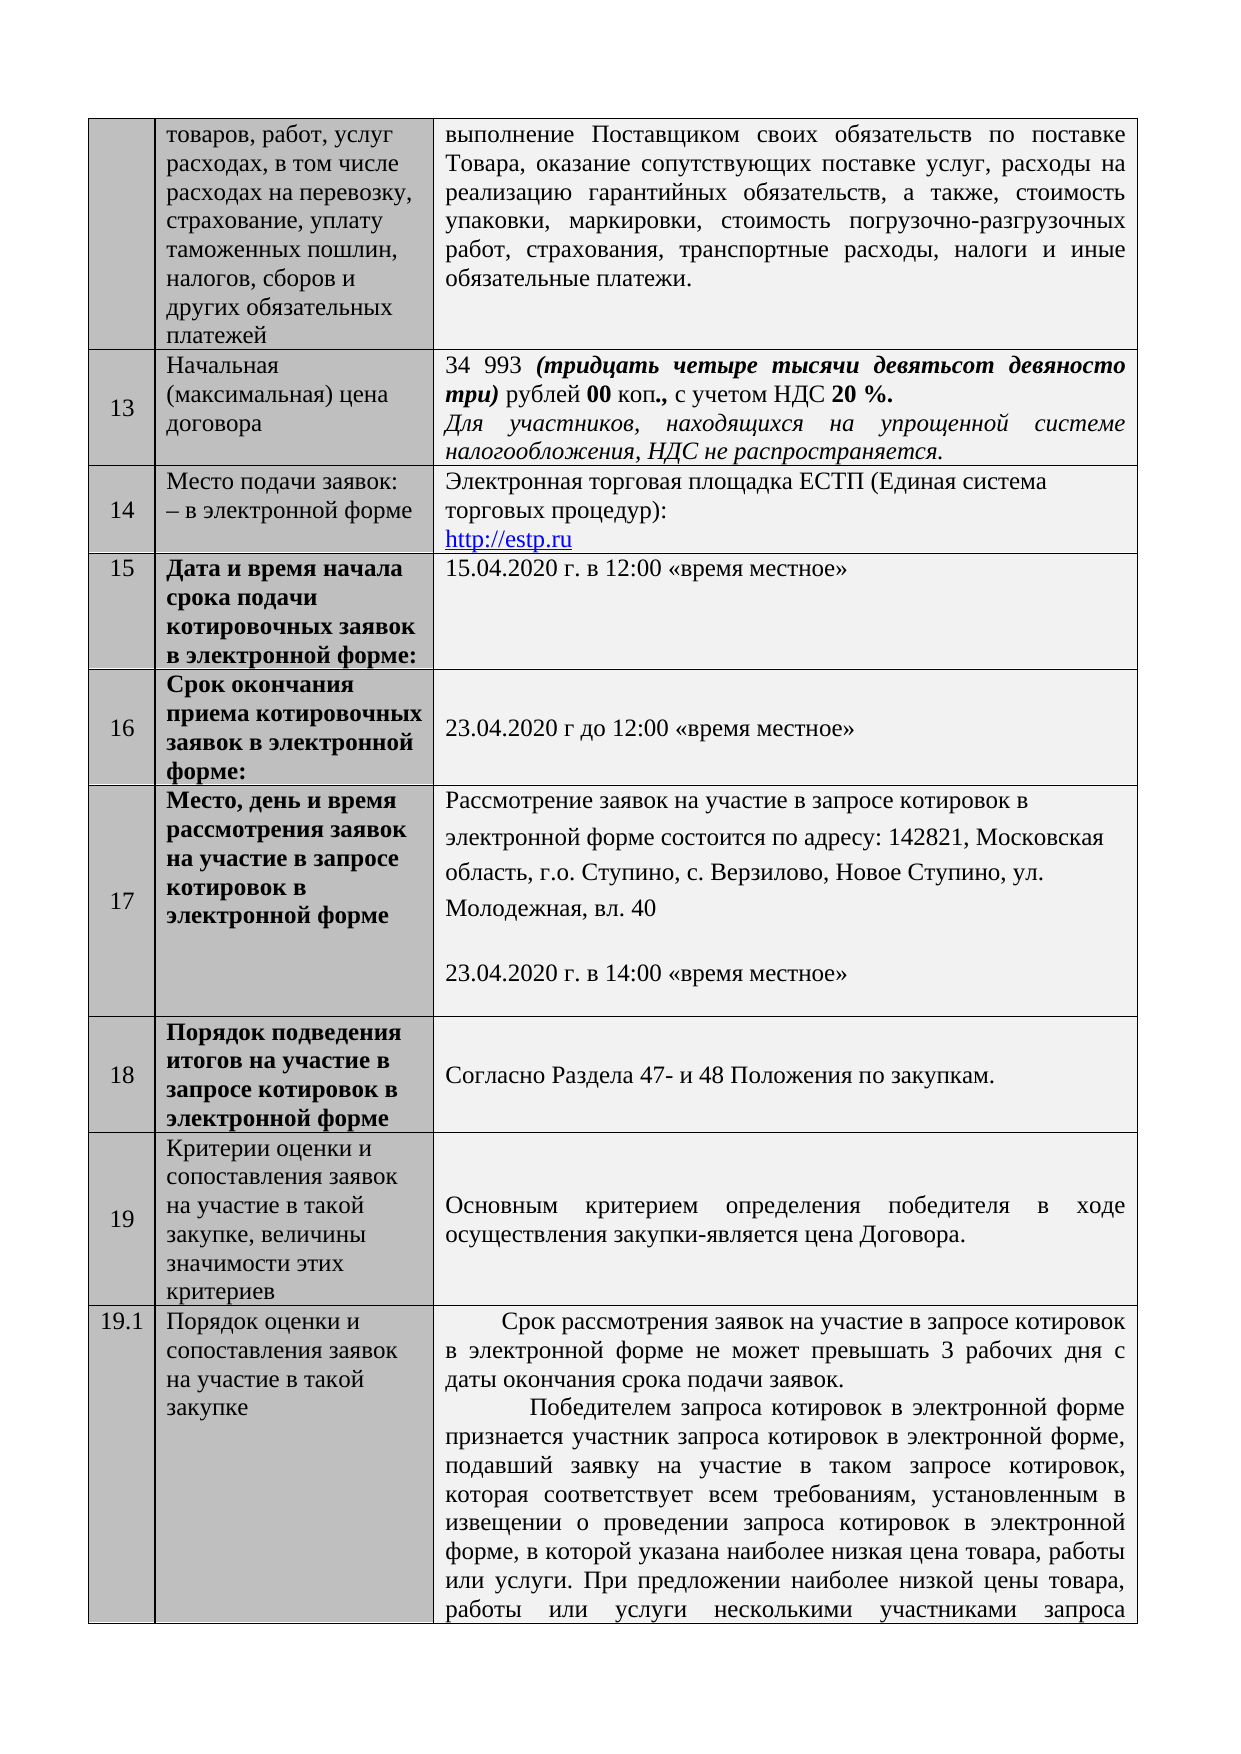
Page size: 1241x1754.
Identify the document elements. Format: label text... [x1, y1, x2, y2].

table_cell 13 [89, 350, 154, 465]
table_cell Порядок подведения итогов на участие в запросе котировок в электронной форме [156, 1017, 433, 1132]
table_cell 17 [89, 786, 154, 1016]
table_cell Основным критерием определения победителя в ходе осуществления закупки-является цена Договора. [434, 1133, 1137, 1305]
table_cell Место, день и время рассмотрения заявок на участие в запросе котировок в электронной форме [156, 786, 433, 1016]
table_cell 15 [89, 554, 154, 668]
table_cell 23.04.2020 г до 12:00 «время местное» [434, 670, 1137, 784]
table_cell Критерии оценки и сопоставления заявок на участие в такой закупке, величины значимости этих критериев [156, 1133, 433, 1305]
table_cell 34 993 (тридцать четыре тысячи девятьсот девяносто три) рублей 00 коп., с учетом НДС 20 %. Для участников, находящихся на упрощенной системе налогообложения, НДС не распространяется. [434, 350, 1137, 465]
table_cell 15.04.2020 г. в 12:00 «время местное» [434, 554, 1137, 668]
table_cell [434, 119, 1137, 349]
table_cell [434, 1306, 1137, 1622]
table_cell Рассмотрение заявок на участие в запросе котировок в электронной форме состоится по адресу: 142821, Московская область, г.о. Ступино, с. Верзилово, Новое Ступино, ул. Молодежная, вл. 40 23.04.2020 г. в 14:00 «время местное» [434, 786, 1137, 1016]
table_cell Дата и время начала срока подачи котировочных заявок в электронной форме: [156, 554, 433, 668]
table_cell Место подачи заявок: – в электронной форме [156, 466, 433, 552]
table_cell 19 [89, 1133, 154, 1305]
table_cell Начальная (максимальная) цена договора [156, 350, 433, 465]
table_cell 16 [89, 670, 154, 784]
table_cell 18 [89, 1017, 154, 1132]
table_cell Электронная торговая площадка ЕСТП (Единая система торговых процедур): http://estp.ru [434, 466, 1137, 552]
table_cell 14 [89, 466, 154, 552]
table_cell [156, 119, 433, 349]
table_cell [156, 1306, 433, 1622]
table_cell Срок окончания приема котировочных заявок в электронной форме: [156, 670, 433, 784]
table_cell 12 [89, 119, 154, 349]
table_cell 19.1 [89, 1306, 154, 1622]
table_cell Согласно Раздела 47- и 48 Положения по закупкам. [434, 1017, 1137, 1132]
